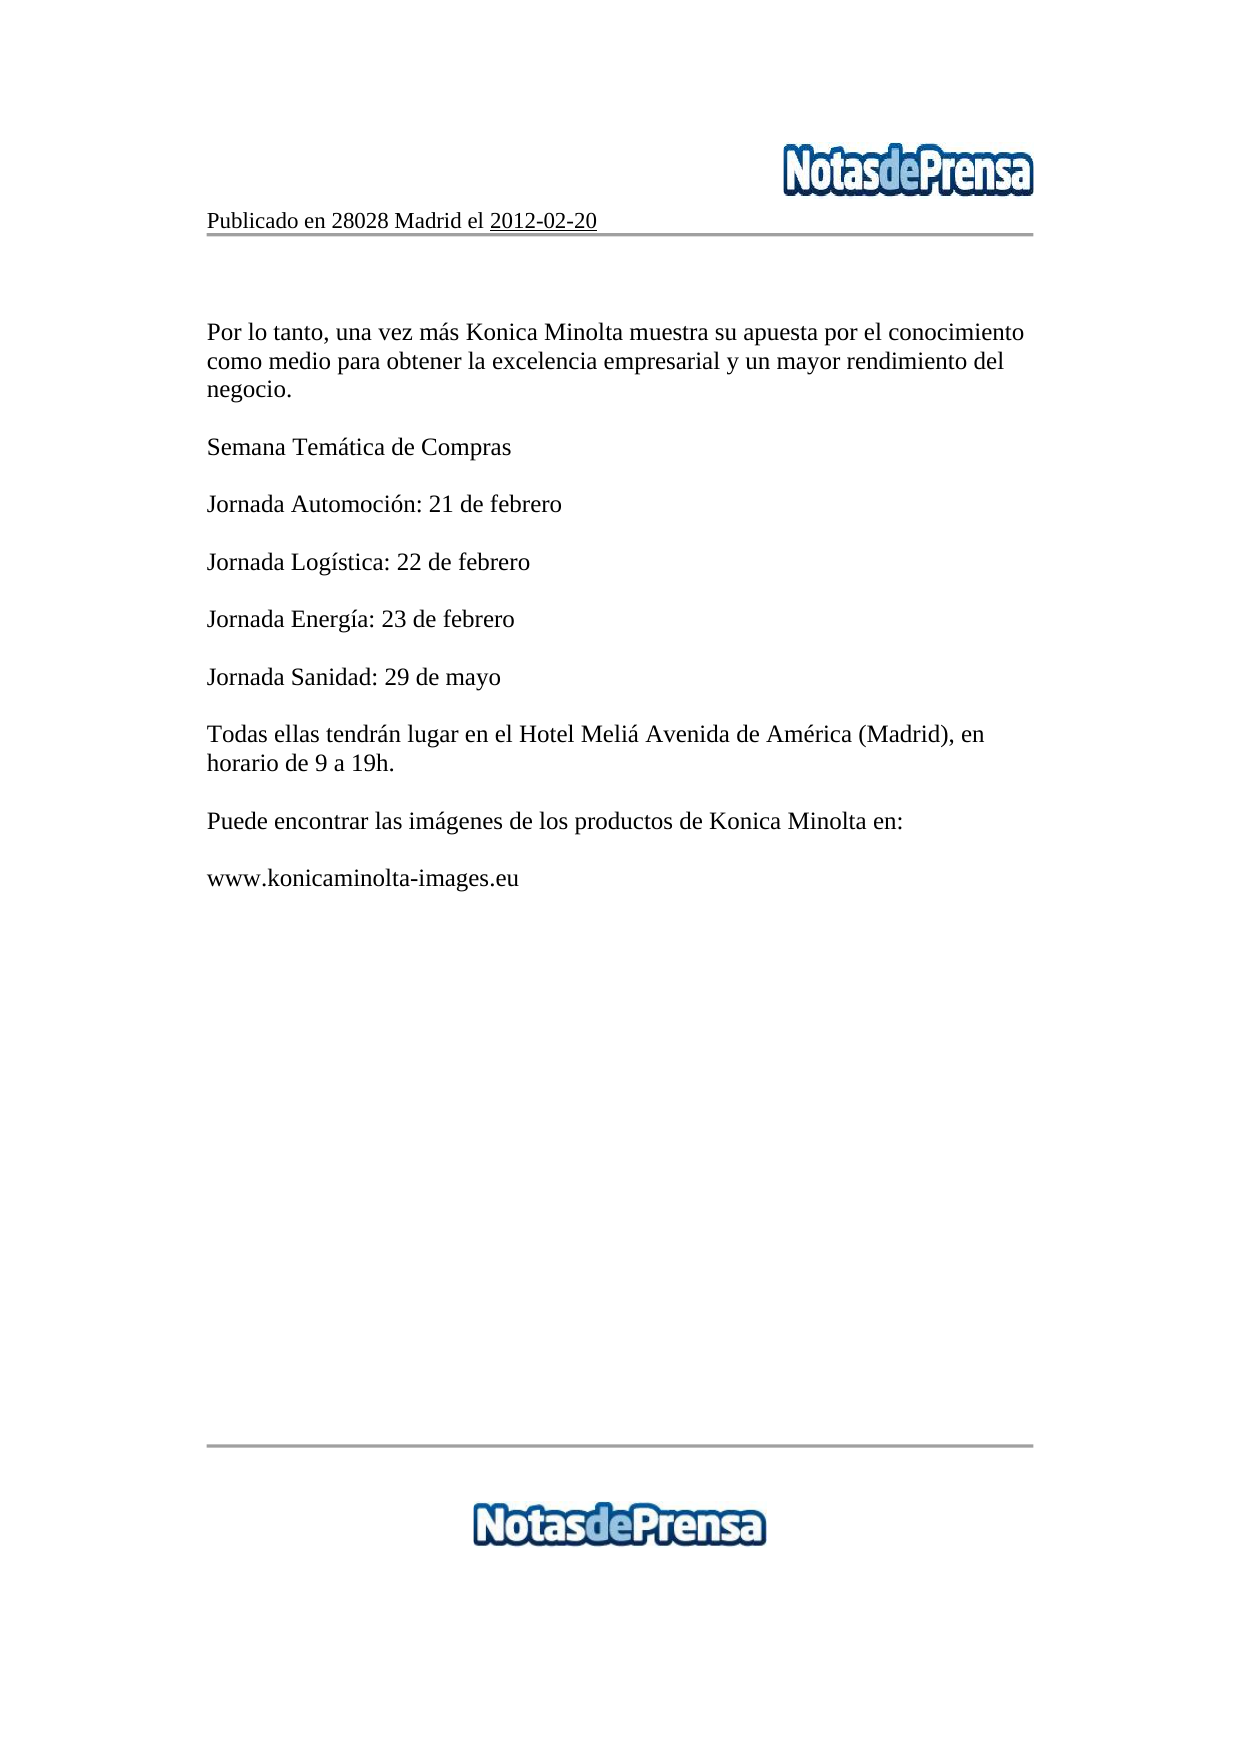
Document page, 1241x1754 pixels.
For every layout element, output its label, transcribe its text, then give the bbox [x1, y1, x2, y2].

picture [783, 142, 1034, 199]
picture [473, 1501, 767, 1548]
